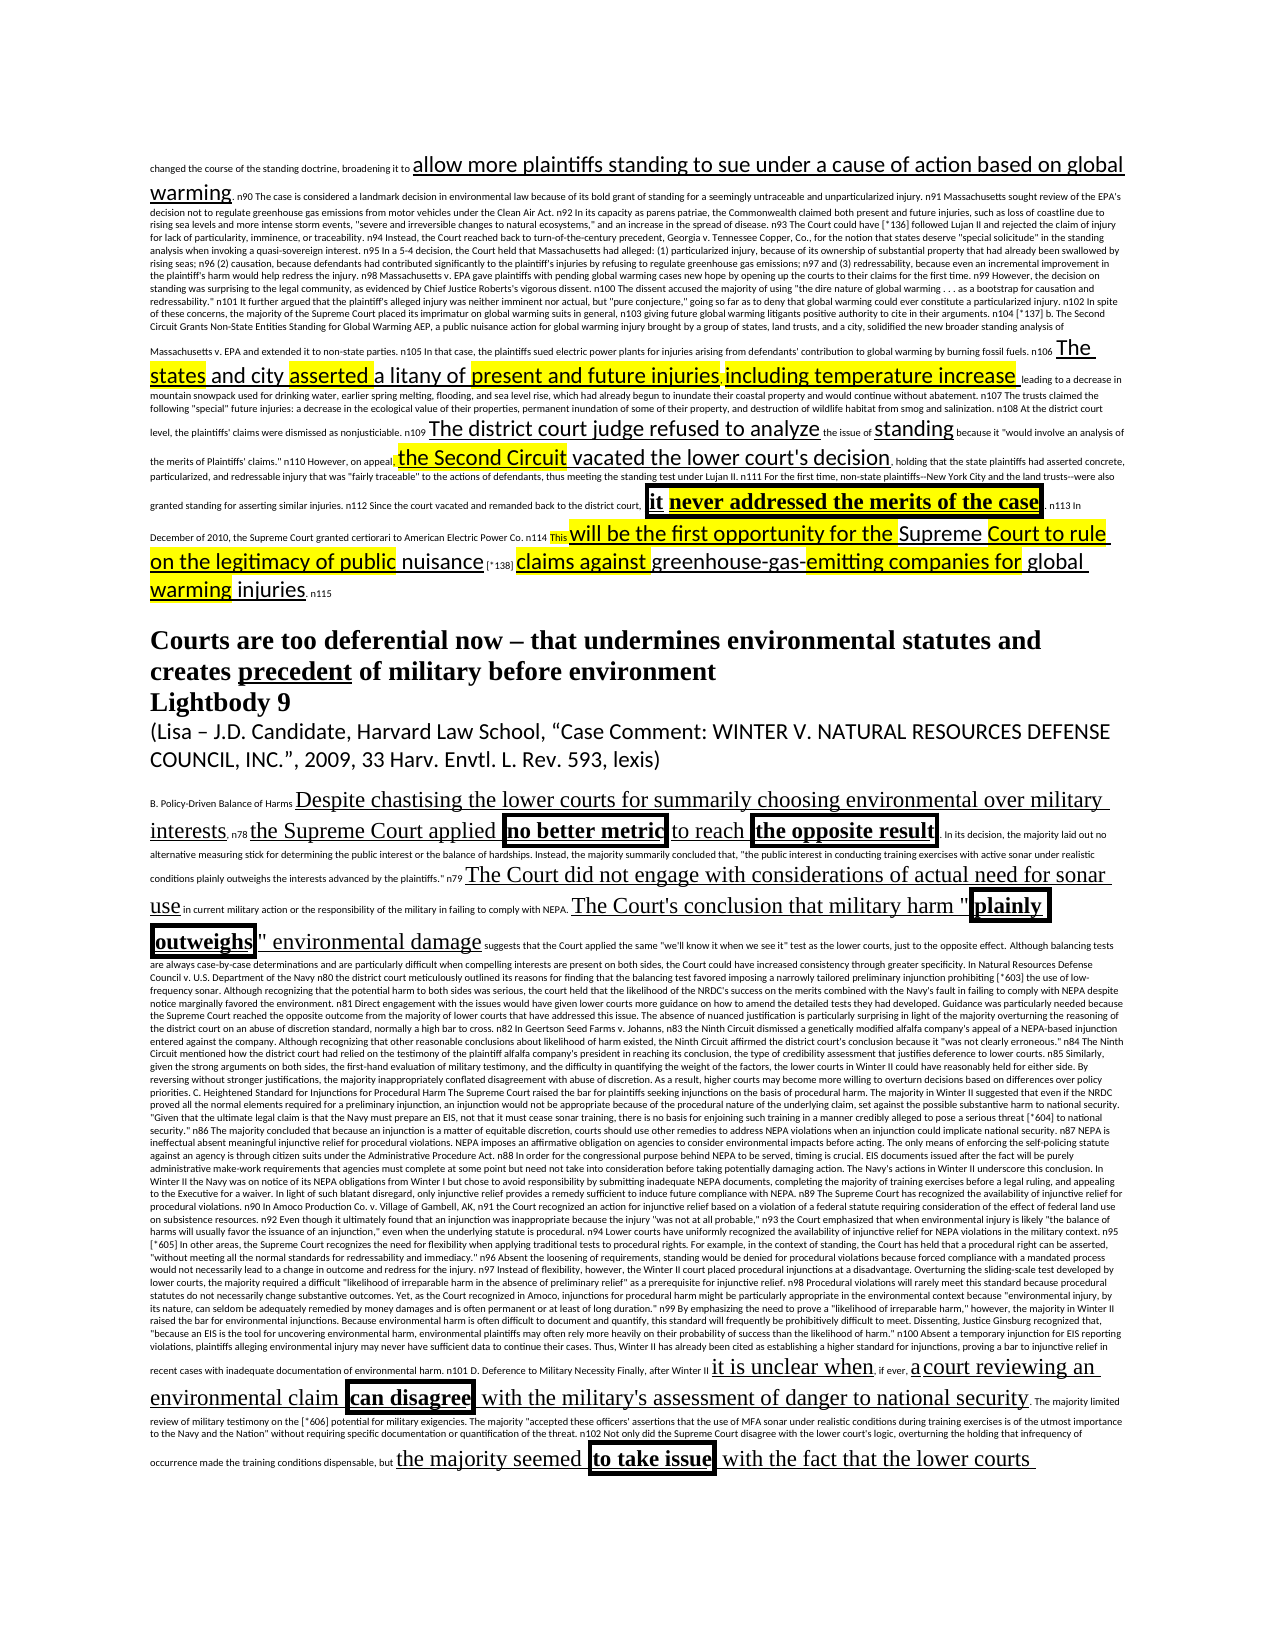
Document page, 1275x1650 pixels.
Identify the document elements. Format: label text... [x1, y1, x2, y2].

text (Lisa – J.D. Candidate, Harvard Law School, “Case Comment: WINTER V. NATURAL RESOURCES DEFENSE COUNCIL, INC.”, 2009, 33 Harv. Envtl. L. Rev. 593, lexis) [150, 717, 1125, 773]
subtitle Courts are too deferential now – that undermines environmental statutes and creates precedent of military before environment [150, 624, 1125, 686]
text Lightbody 9 [150, 686, 1125, 717]
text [150, 150, 1125, 603]
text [150, 786, 1125, 1476]
